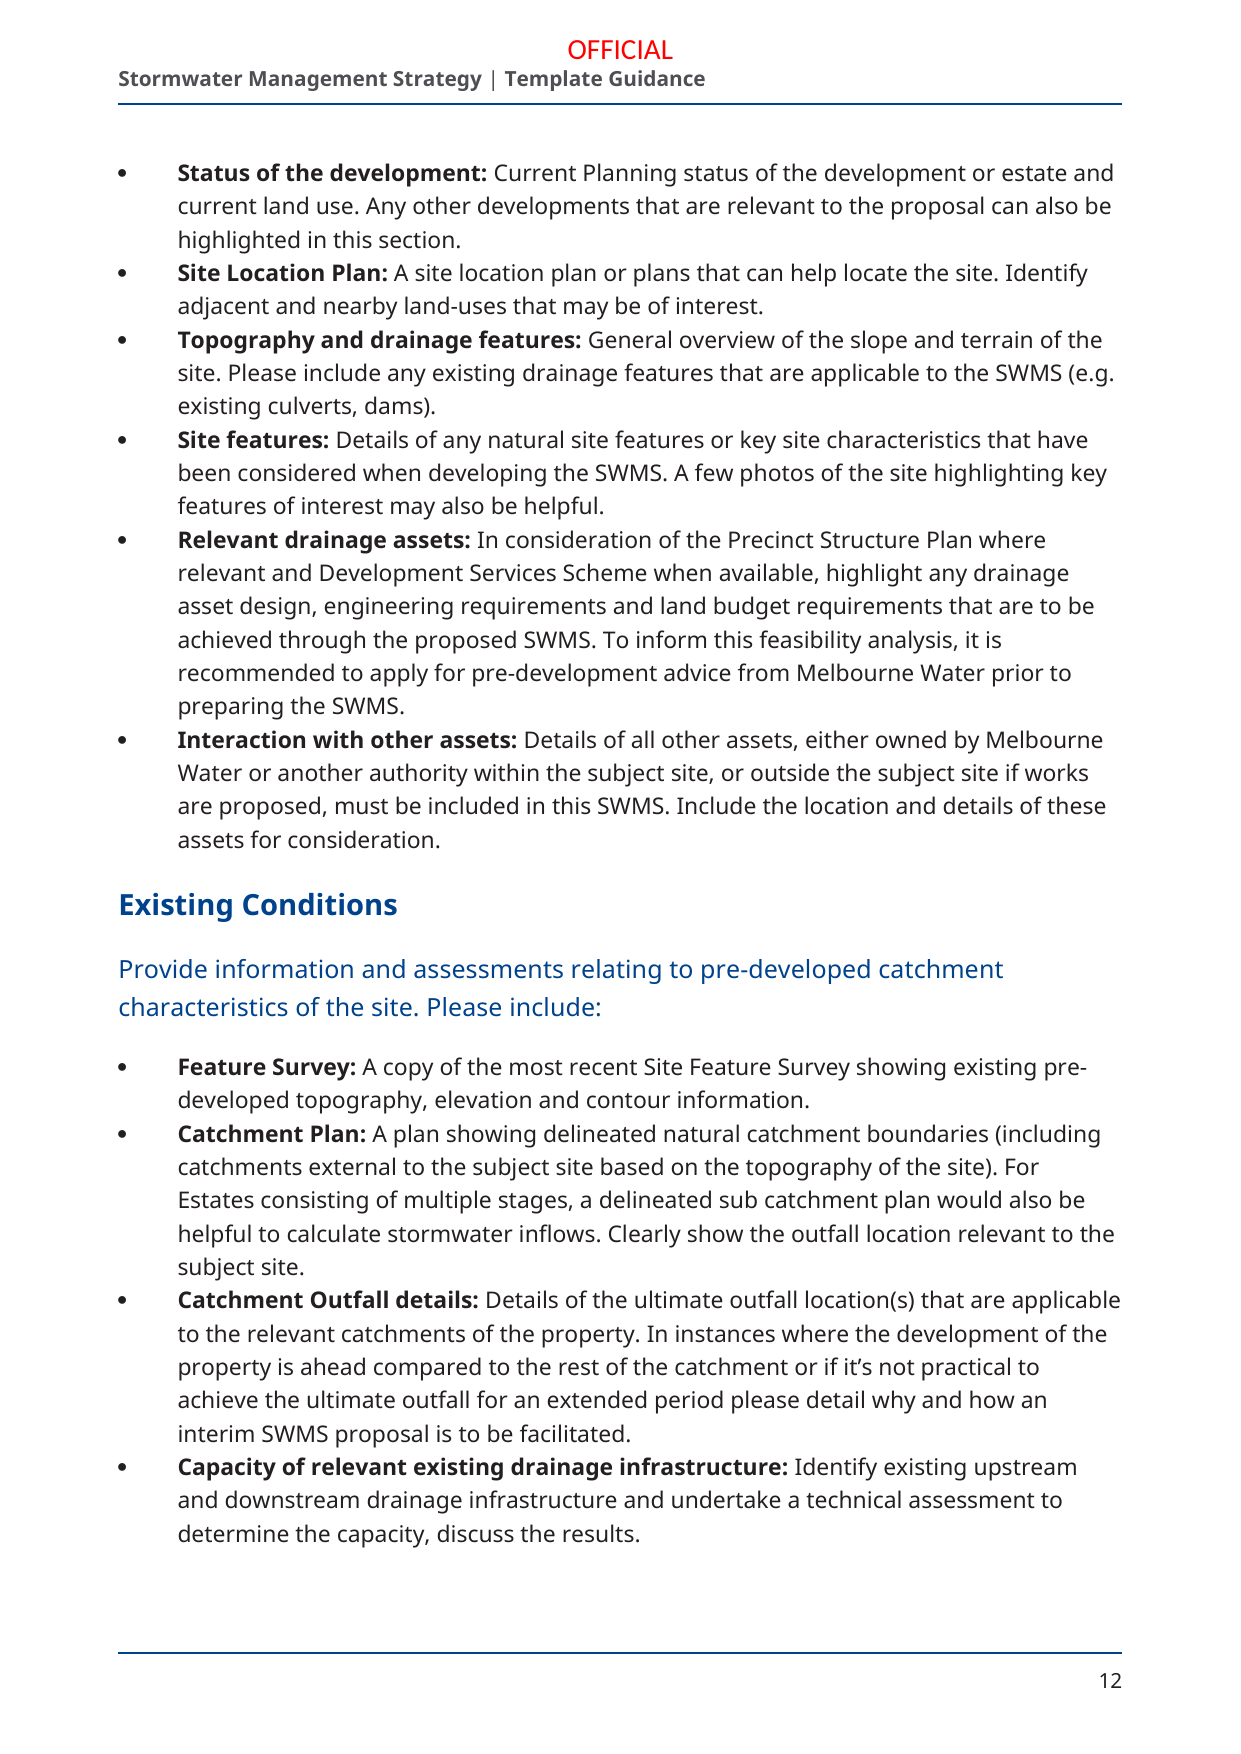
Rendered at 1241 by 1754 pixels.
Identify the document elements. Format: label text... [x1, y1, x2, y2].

list Catchment Outfall details: Details of the ultimate outfall location(s) that are applicable to the relevant catchments of the property. In instances where the development of the property is ahead compared to the rest of the catchment or if it’s not practical to achieve the ultimate outfall for an extended period please detail why and how an interim SWMS proposal is to be facilitated. [118, 1282, 1122, 1449]
list Feature Survey: A copy of the most recent Site Feature Survey showing existing pre-developed topography, elevation and contour information. [118, 1049, 1122, 1115]
subtitle Existing Conditions [118, 884, 1122, 924]
list Capacity of relevant existing drainage infrastructure: Identify existing upstream and downstream drainage infrastructure and undertake a technical assessment to determine the capacity, discuss the results. [118, 1449, 1122, 1549]
list Site Location Plan: A site location plan or plans that can help locate the site. Identify adjacent and nearby land-uses that may be of interest. [118, 255, 1122, 322]
list Interaction with other assets: Details of all other assets, either owned by Melbourne Water or another authority within the subject site, or outside the subject site if works are proposed, must be included in this SWMS. Include the location and details of these assets for consideration. [118, 722, 1122, 855]
list Site features: Details of any natural site features or key site characteristics that have been considered when developing the SWMS. A few photos of the site highlighting key features of interest may also be helpful. [118, 422, 1122, 522]
list Relevant drainage assets: In consideration of the Precinct Structure Plan where relevant and Development Services Scheme when available, highlight any drainage asset design, engineering requirements and land budget requirements that are to be achieved through the proposed SWMS. To inform this feasibility analysis, it is recommended to apply for pre-development advice from Melbourne Water prior to preparing the SWMS. [118, 522, 1122, 722]
text Provide information and assessments relating to pre-developed catchment characteristics of the site. Please include: [118, 949, 1122, 1024]
list Catchment Plan: A plan showing delineated natural catchment boundaries (including catchments external to the subject site based on the topography of the site). For Estates consisting of multiple stages, a delineated sub catchment plan would also be helpful to calculate stormwater inflows. Clearly show the outfall location relevant to the subject site. [118, 1115, 1122, 1282]
list Status of the development: Current Planning status of the development or estate and current land use. Any other developments that are relevant to the proposal can also be highlighted in this section. [118, 155, 1122, 255]
list Topography and drainage features: General overview of the slope and terrain of the site. Please include any existing drainage features that are applicable to the SWMS (e.g. existing culverts, dams). [118, 322, 1122, 422]
